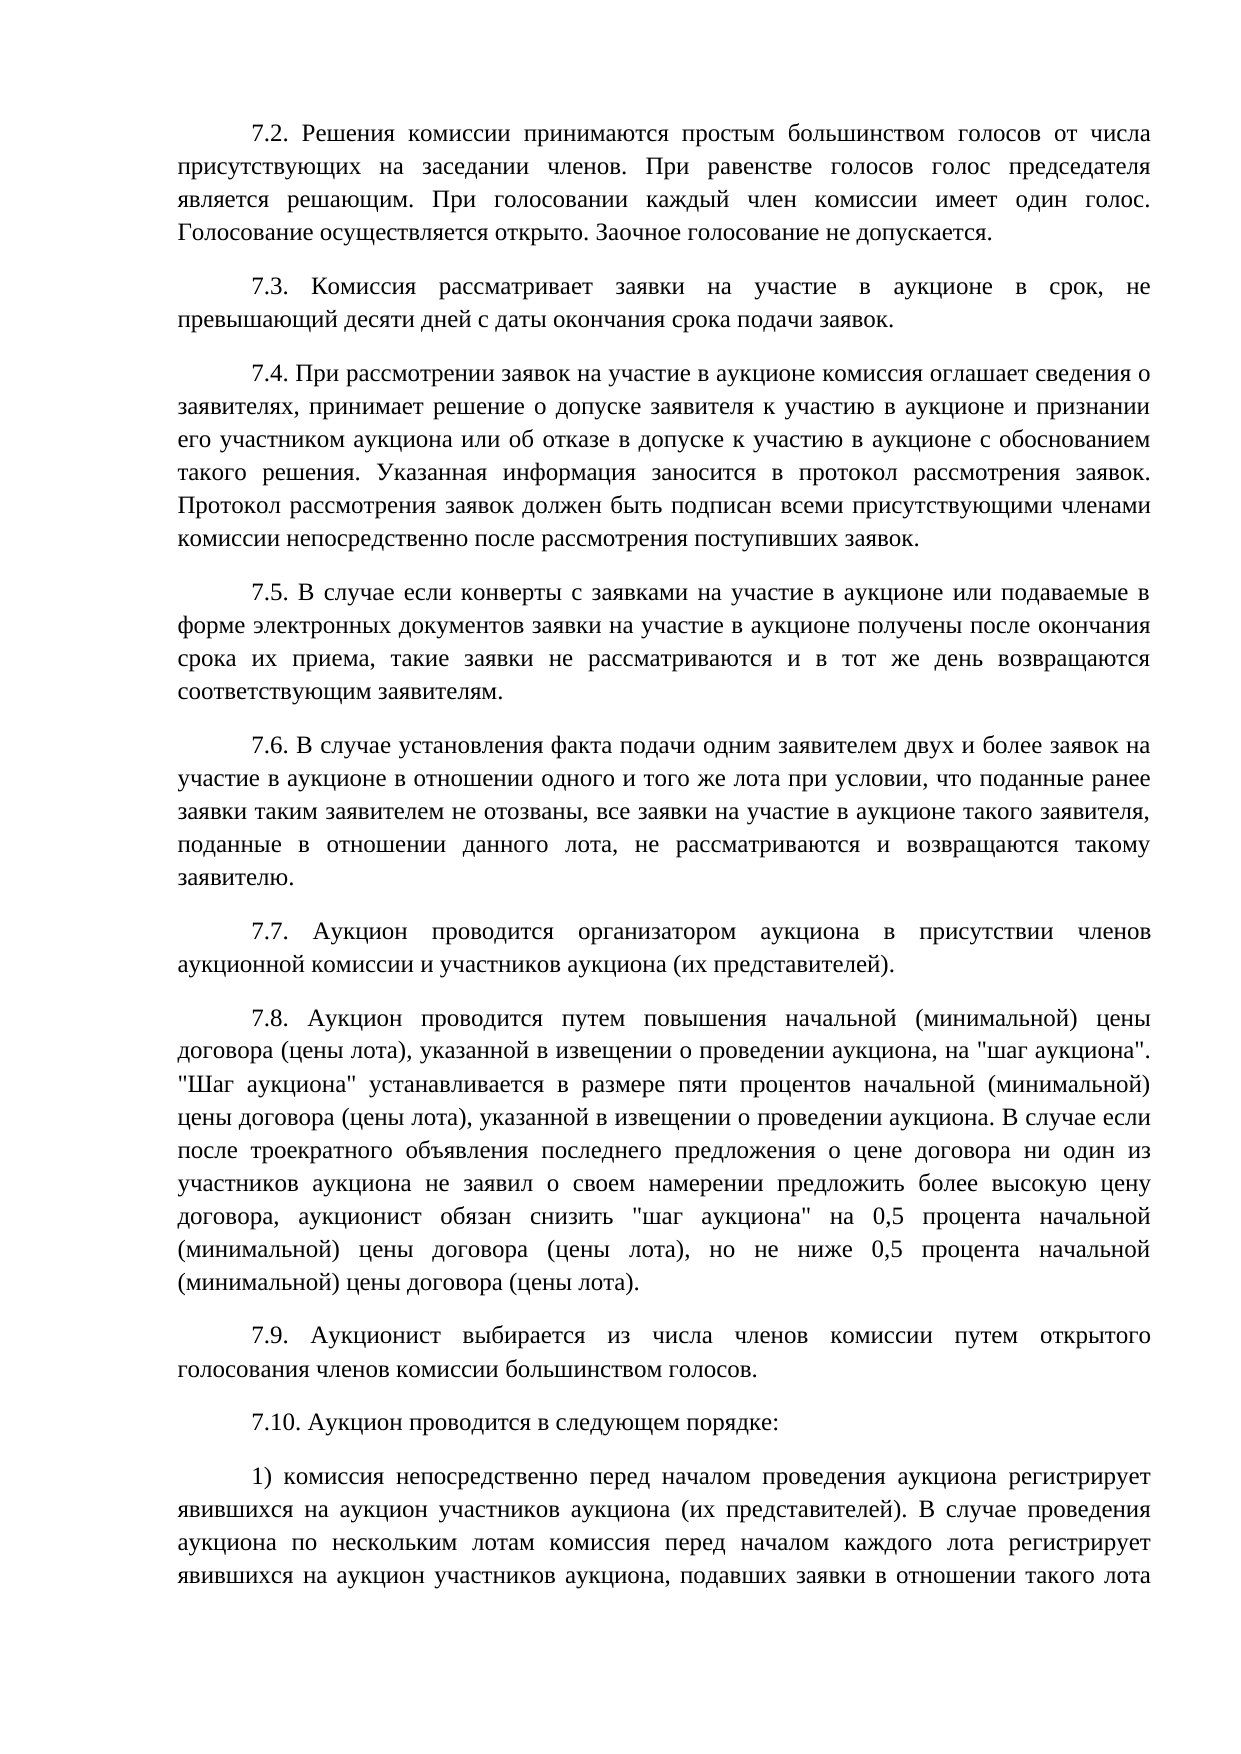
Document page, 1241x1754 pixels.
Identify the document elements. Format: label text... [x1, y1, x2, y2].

text 7.2. Решения комиссии принимаются простым большинством голосов от числа присутствующих на заседании членов. При равенстве голосов голос председателя является решающим. При голосовании каждый член комиссии имеет один голос. Голосование осуществляется открыто. Заочное голосование не допускается. [177, 118, 1152, 246]
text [177, 1461, 1152, 1589]
text 7.7. Аукцион проводится организатором аукциона в присутствии членов аукционной комиссии и участников аукциона (их представителей). [177, 916, 1152, 977]
text 7.6. В случае установления факта подачи одним заявителем двух и более заявок на участие в аукционе в отношении одного и того же лота при условии, что поданные ранее заявки таким заявителем не отозваны, все заявки на участие в аукционе такого заявителя, поданные в отношении данного лота, не рассматриваются и возвращаются такому заявителю. [177, 730, 1152, 891]
text 7.3. Комиссия рассматривает заявки на участие в аукционе в срок, не превышающий десяти дней с даты окончания срока подачи заявок. [177, 271, 1152, 333]
text 7.4. При рассмотрении заявок на участие в аукционе комиссия оглашает сведения о заявителях, принимает решение о допуске заявителя к участию в аукционе и признании его участником аукциона или об отказе в допуске к участию в аукционе с обоснованием такого решения. Указанная информация заносится в протокол рассмотрения заявок. Протокол рассмотрения заявок должен быть подписан всеми присутствующими членами комиссии непосредственно после рассмотрения поступивших заявок. [177, 358, 1152, 552]
text 7.10. Аукцион проводится в следующем порядке: [177, 1407, 1152, 1436]
text 7.5. В случае если конверты с заявками на участие в аукционе или подаваемые в форме электронных документов заявки на участие в аукционе получены после окончания срока их приема, такие заявки не рассматриваются и в тот же день возвращаются соответствующим заявителям. [177, 577, 1152, 705]
text 7.9. Аукционист выбирается из числа членов комиссии путем открытого голосования членов комиссии большинством голосов. [177, 1321, 1152, 1382]
text 7.8. Аукцион проводится путем повышения начальной (минимальной) цены договора (цены лота), указанной в извещении о проведении аукциона, на "шаг аукциона". "Шаг аукциона" устанавливается в размере пяти процентов начальной (минимальной) цены договора (цены лота), указанной в извещении о проведении аукциона. В случае если после троекратного объявления последнего предложения о цене договора ни один из участников аукциона не заявил о своем намерении предложить более высокую цену договора, аукционист обязан снизить "шаг аукциона" на 0,5 процента начальной (минимальной) цены договора (цены лота), но не ниже 0,5 процента начальной (минимальной) цены договора (цены лота). [177, 1003, 1152, 1296]
